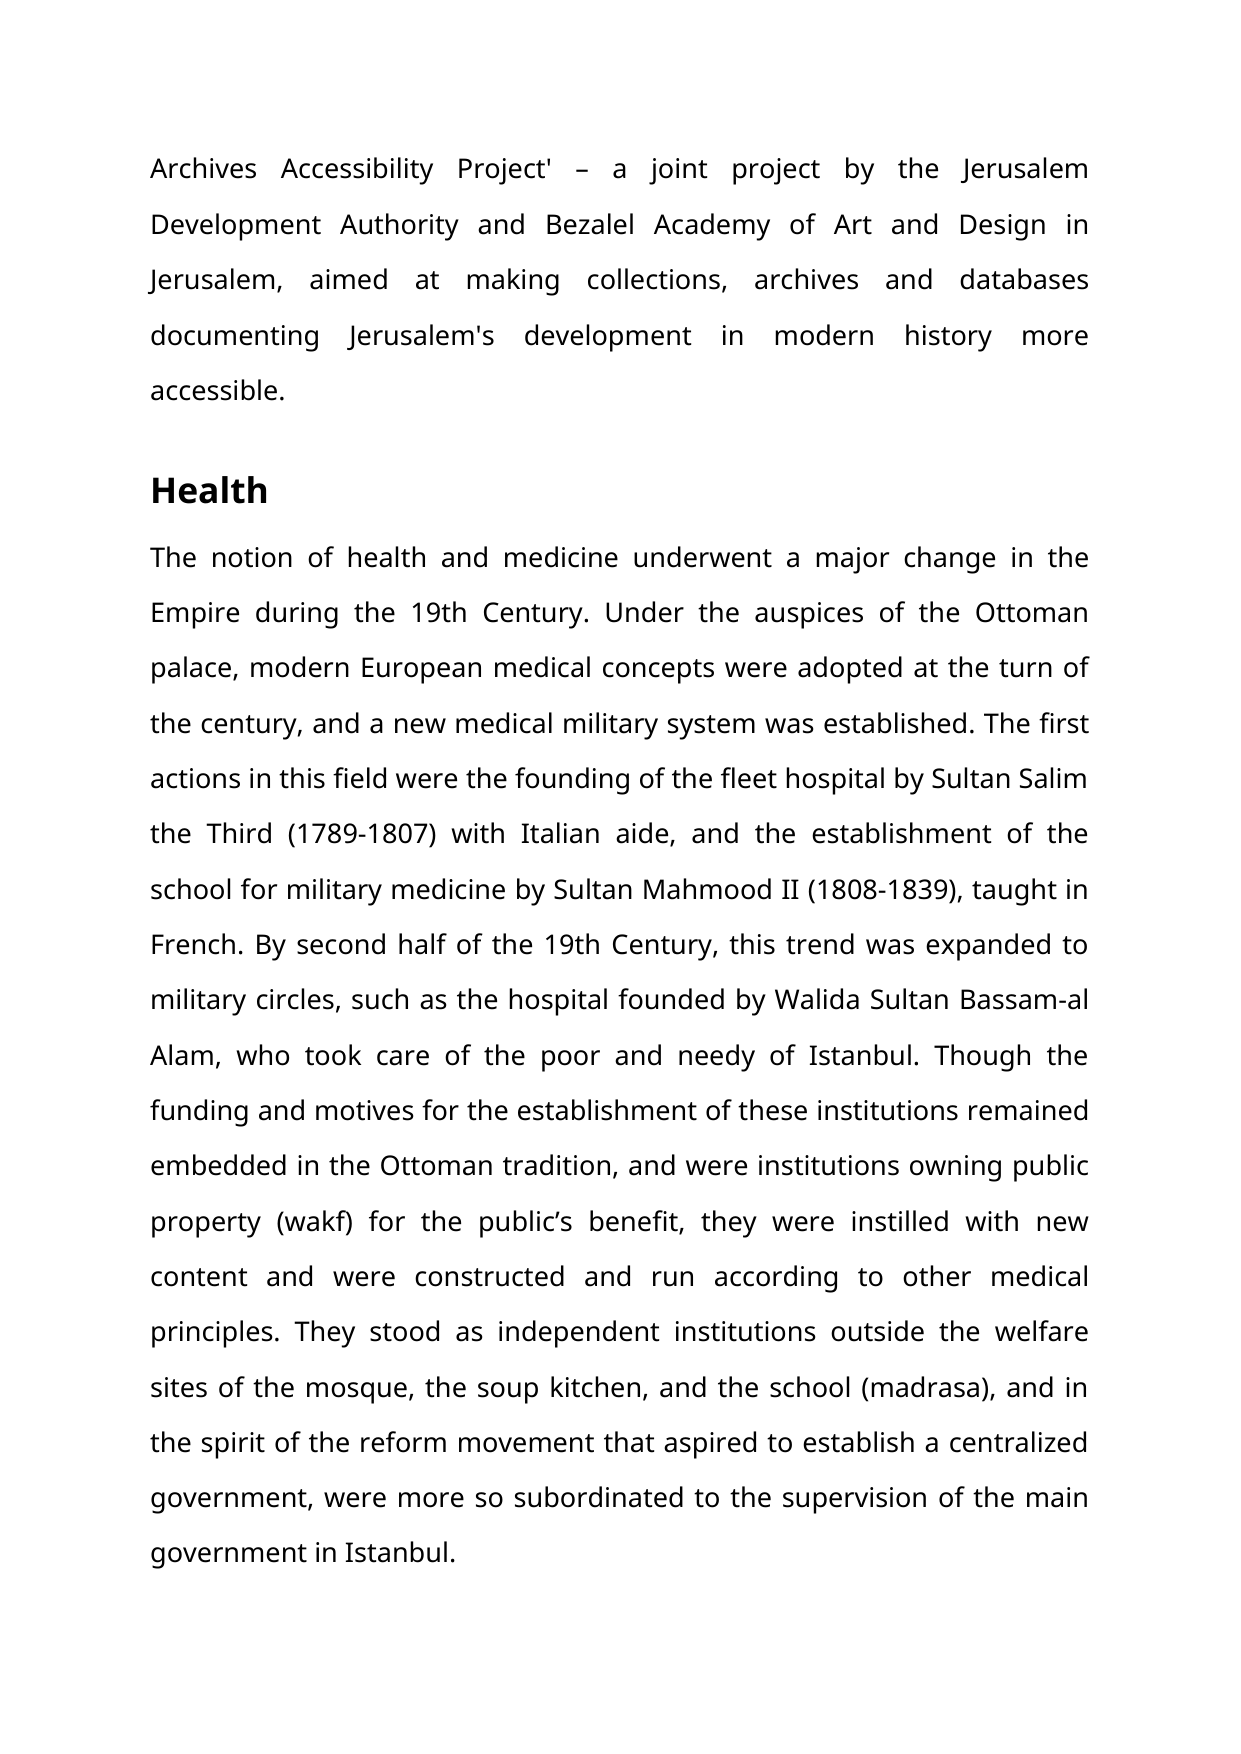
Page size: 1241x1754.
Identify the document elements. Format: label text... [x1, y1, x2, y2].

text The notion of health and medicine underwent a major change in the Empire during the 19th Century. Under the auspices of the Ottoman palace, modern European medical concepts were adopted at the turn of the century, and a new medical military system was established. The first actions in this field were the founding of the fleet hospital by Sultan Salim the Third (1789-1807) with Italian aide, and the establishment of the school for military medicine by Sultan Mahmood II (1808-1839), taught in French. By second half of the 19th Century, this trend was expanded to military circles, such as the hospital founded by Walida Sultan Bassam-al Alam, who took care of the poor and needy of Istanbul. Though the funding and motives for the establishment of these institutions remained embedded in the Ottoman tradition, and were institutions owning public property (wakf) for the public’s benefit, they were instilled with new content and were constructed and run according to other medical principles. They stood as independent institutions outside the welfare sites of the mosque, the soup kitchen, and the school (madrasa), and in the spirit of the reform movement that aspired to establish a centralized government, were more so subordinated to the supervision of the main government in Istanbul. [150, 538, 1090, 1571]
text Health [150, 466, 1090, 514]
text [150, 150, 1090, 408]
